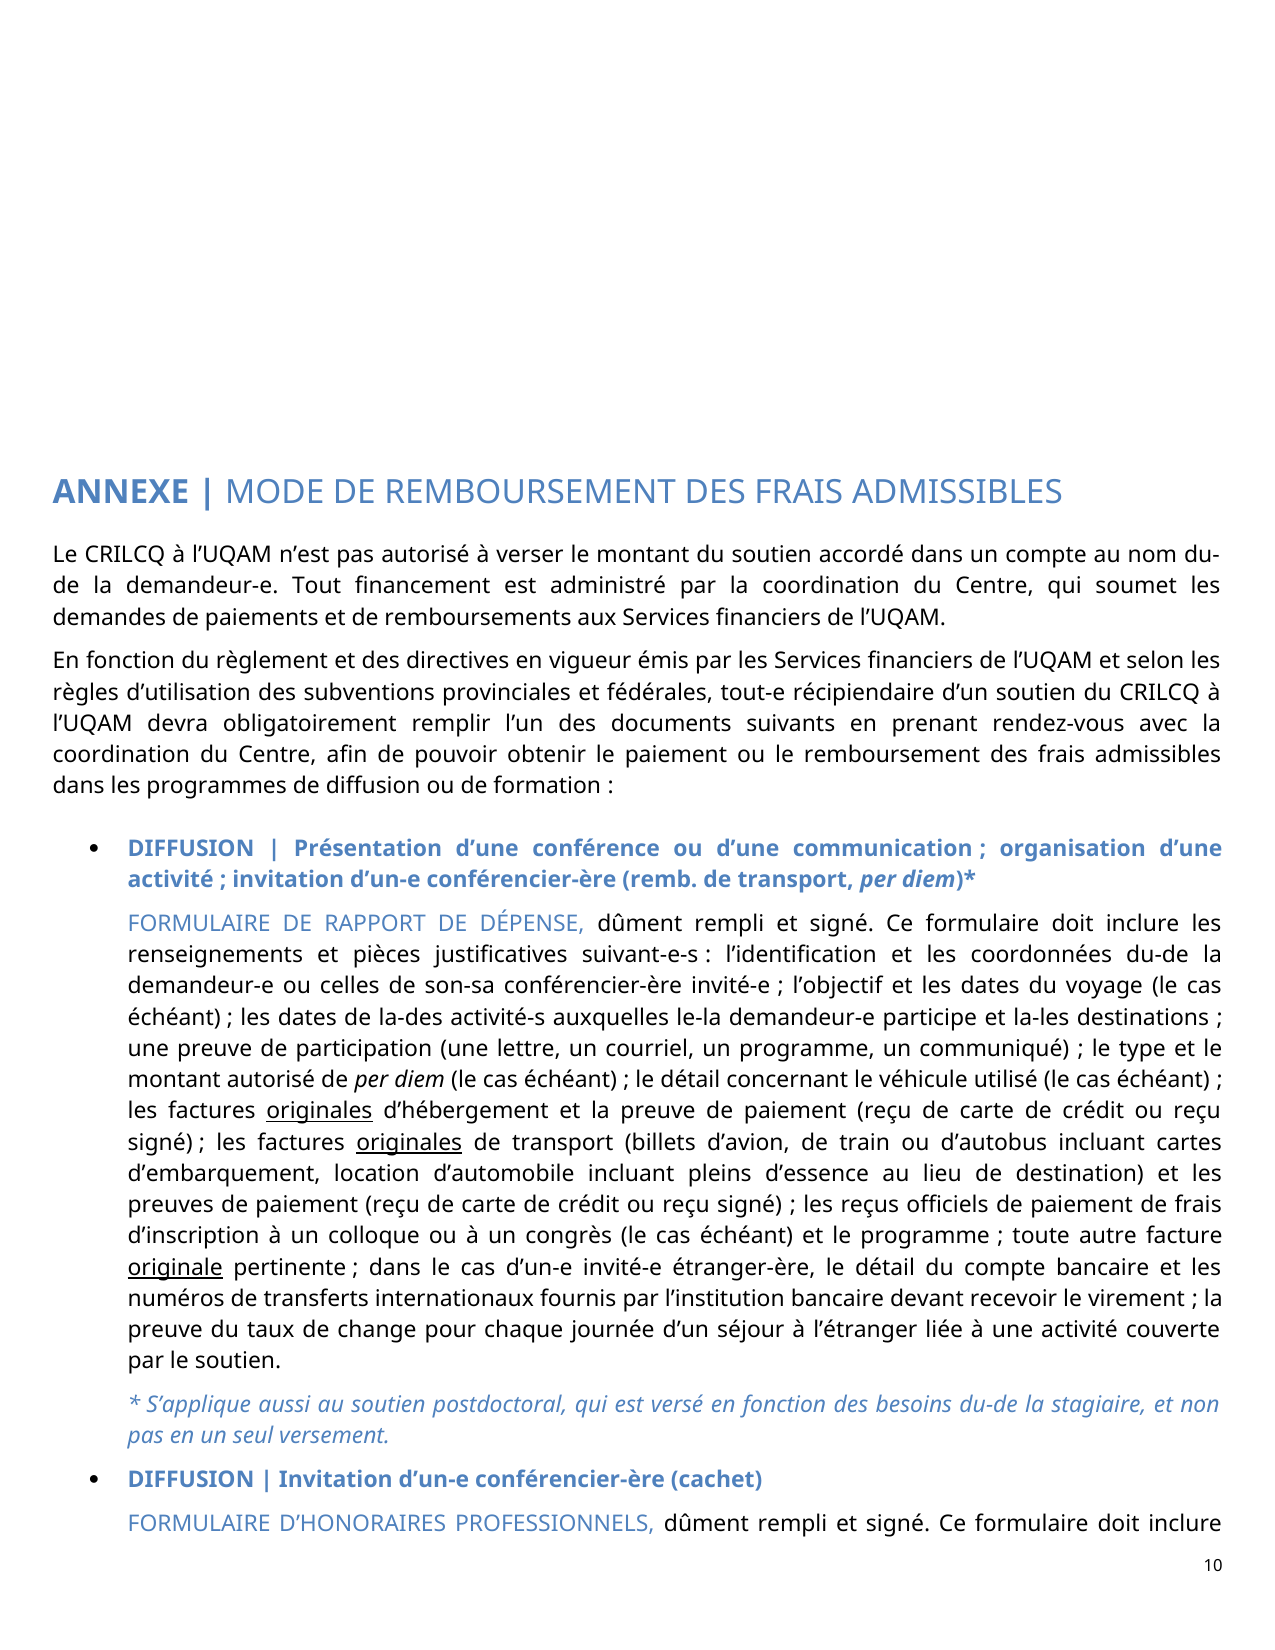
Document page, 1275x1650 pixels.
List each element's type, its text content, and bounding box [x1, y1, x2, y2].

list FORMULAIRE DE RAPPORT DE DÉPENSE, dûment rempli et signé. Ce formulaire doit inclure les renseignements et pièces justificatives suivant-e-s : l’identification et les coordonnées du-de la demandeur-e ou celles de son-sa conférencier-ère invité-e ; l’objectif et les dates du voyage (le cas échéant) ; les dates de la-des activité-s auxquelles le-la demandeur-e participe et la-les destinations ; une preuve de participation (une lettre, un courriel, un programme, un communiqué) ; le type et le montant autorisé de per diem (le cas échéant) ; le détail concernant le véhicule utilisé (le cas échéant) ; les factures originales d’hébergement et la preuve de paiement (reçu de carte de crédit ou reçu signé) ; les factures originales de transport (billets d’avion, de train ou d’autobus incluant cartes d’embarquement, location d’automobile incluant pleins d’essence au lieu de destination) et les preuves de paiement (reçu de carte de crédit ou reçu signé) ; les reçus officiels de paiement de frais d’inscription à un colloque ou à un congrès (le cas échéant) et le programme ; toute autre facture originale pertinente ; dans le cas d’un-e invité-e étranger-ère, le détail du compte bancaire et les numéros de transferts internationaux fournis par l’institution bancaire devant recevoir le virement ; la preuve du taux de change pour chaque journée d’un séjour à l’étranger liée à une activité couverte par le soutien. [127, 907, 1222, 1375]
list DIFFUSION | Présentation d’une conférence ou d’une communication ; organisation d’une activité ; invitation d’un-e conférencier-ère (remb. de transport, per diem)* [90, 832, 1222, 894]
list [127, 1507, 1222, 1538]
text Le CRILCQ à l’UQAM n’est pas autorisé à verser le montant du soutien accordé dans un compte au nom du-de la demandeur-e. Tout financement est administré par la coordination du Centre, qui soumet les demandes de paiements et de remboursements aux Services financiers de l’UQAM. [52, 538, 1222, 632]
text ANNEXE | MODE DE REMBOURSEMENT DES FRAIS ADMISSIBLES [52, 467, 1222, 513]
list * S’applique aussi au soutien postdoctoral, qui est versé en fonction des besoins du-de la stagiaire, et non pas en un seul versement. [127, 1388, 1222, 1450]
list DIFFUSION | Invitation d’un-e conférencier-ère (cachet) [90, 1463, 1222, 1494]
text En fonction du règlement et des directives en vigueur émis par les Services financiers de l’UQAM et selon les règles d’utilisation des subventions provinciales et fédérales, tout-e récipiendaire d’un soutien du CRILCQ à l’UQAM devra obligatoirement remplir l’un des documents suivants en prenant rendez-vous avec la coordination du Centre, afin de pouvoir obtenir le paiement ou le remboursement des frais admissibles dans les programmes de diffusion ou de formation : [52, 644, 1222, 800]
